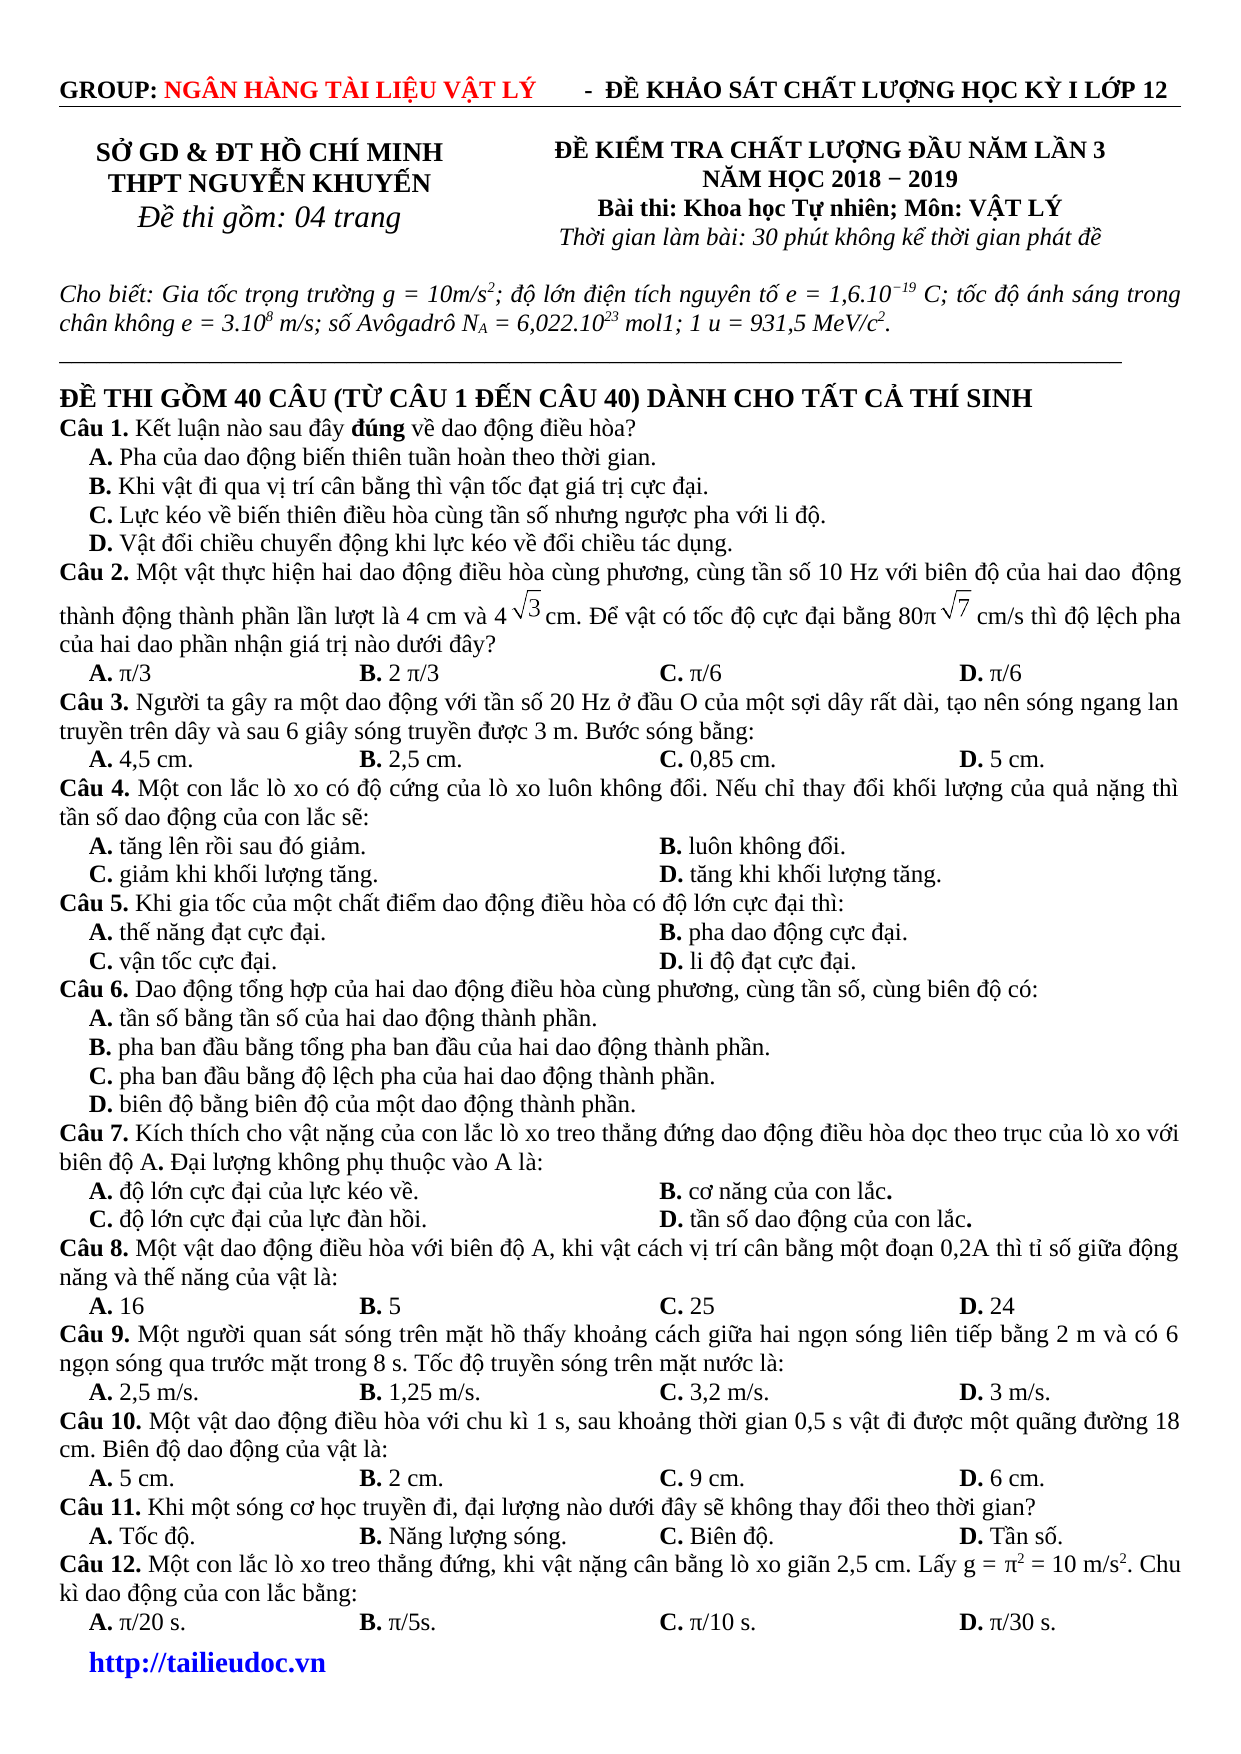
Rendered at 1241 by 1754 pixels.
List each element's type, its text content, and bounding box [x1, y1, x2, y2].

text A. π/20 s. B. π/5s. C. π/10 s. D. π/30 s. [59, 1607, 1181, 1636]
text Câu 6. Dao động tổng hợp của hai dao động điều hòa cùng phương, cùng tần số, cùng biên độ có: [59, 974, 1181, 1003]
text _____________________________________________________________________________________ [59, 337, 1181, 366]
text A. Tốc độ. B. Năng lượng sóng. C. Biên độ. D. Tần số. [59, 1521, 1181, 1549]
text Câu 10. Một vật dao động điều hòa với chu kì 1 s, sau khoảng thời gian 0,5 s vật đi được một quãng đường 18 cm. Biên độ dao động của vật là: [59, 1406, 1181, 1463]
text ĐỀ THI GỒM 40 CÂU (TỪ CÂU 1 ĐẾN CÂU 40) DÀNH CHO TẤT CẢ THÍ SINH [59, 382, 1181, 413]
text Cho biết: Gia tốc trọng trường g = 10m/s2; độ lớn điện tích nguyên tố e = 1,6.10−19 C; tốc độ ánh sáng trong chân không e = 3.108 m/s; số Avôgadrô NA = 6,022.1023 mol1; 1 u = 931,5 MeV/c2. [59, 279, 1181, 337]
table_header SỞ GD & ĐT HỒ CHÍ MINH THPT NGUYỄN KHUYẾN Đề thi gồm: 04 trang [48, 136, 491, 251]
text A. tần số bằng tần số của hai dao động thành phần. [59, 1003, 1181, 1032]
text A. Pha của dao động biến thiên tuần hoàn theo thời gian. [59, 442, 1181, 471]
text B. Khi vật đi qua vị trí cân bằng thì vận tốc đạt giá trị cực đại. [59, 471, 1181, 500]
text C. độ lớn cực đại của lực đàn hồi. D. tần số dao động của con lắc. [59, 1204, 1181, 1233]
text Câu 1. Kết luận nào sau đây đúng về dao động điều hòa? [59, 413, 1181, 442]
text A. 4,5 cm. B. 2,5 cm. C. 0,85 cm. D. 5 cm. [59, 744, 1181, 773]
text Câu 7. Kích thích cho vật nặng của con lắc lò xo treo thẳng đứng dao động điều hòa dọc theo trục của lò xo với biên độ A. Đại lượng không phụ thuộc vào A là: [59, 1118, 1181, 1176]
text Câu 3. Người ta gây ra một dao động với tần số 20 Hz ở đầu O của một sợi dây rất dài, tạo nên sóng ngang lan truyền trên dây và sau 6 giây sóng truyền được 3 m. Bước sóng bằng: [59, 687, 1181, 744]
text A. 5 cm. B. 2 cm. C. 9 cm. D. 6 cm. [59, 1463, 1181, 1492]
text Câu 11. Khi một sóng cơ học truyền đi, đại lượng nào dưới đây sẽ không thay đổi theo thời gian? [59, 1492, 1181, 1521]
table_header ĐỀ KIỂM TRA CHẤT LƯỢNG ĐẦU NĂM LẦN 3 NĂM HỌC 2018 − 2019 Bài thi: Khoa học Tự nhiên; Môn: VẬT LÝ Thời gian làm bài: 30 phút không kể thời gian phát đề [491, 136, 1169, 251]
text A. độ lớn cực đại của lực kéo về. B. cơ năng của con lắc. [59, 1176, 1181, 1204]
text B. pha ban đầu bằng tổng pha ban đầu của hai dao động thành phần. [59, 1032, 1181, 1061]
text Câu 12. Một con lắc lò xo treo thẳng đứng, khi vật nặng cân bằng lò xo giãn 2,5 cm. Lấy g = π2 = 10 m/s2. Chu kì dao động của con lắc bằng: [59, 1549, 1181, 1607]
text D. biên độ bằng biên độ của một dao động thành phần. [59, 1089, 1181, 1118]
text A. thế năng đạt cực đại. B. pha dao động cực đại. [59, 917, 1181, 946]
text Câu 4. Một con lắc lò xo có độ cứng của lò xo luôn không đổi. Nếu chỉ thay đổi khối lượng của quả nặng thì tần số dao động của con lắc sẽ: [59, 773, 1181, 831]
text C. Lực kéo về biến thiên điều hòa cùng tần số nhưng ngược pha với li độ. [59, 500, 1181, 528]
text C. pha ban đầu bằng độ lệch pha của hai dao động thành phần. [59, 1061, 1181, 1089]
text A. 2,5 m/s. B. 1,25 m/s. C. 3,2 m/s. D. 3 m/s. [59, 1377, 1181, 1406]
text A. tăng lên rồi sau đó giảm. B. luôn không đổi. [59, 831, 1181, 859]
text Câu 9. Một người quan sát sóng trên mặt hồ thấy khoảng cách giữa hai ngọn sóng liên tiếp bằng 2 m và có 6 ngọn sóng qua trước mặt trong 8 s. Tốc độ truyền sóng trên mặt nước là: [59, 1319, 1181, 1377]
text Câu 5. Khi gia tốc của một chất điểm dao động điều hòa có độ lớn cực đại thì: [59, 888, 1181, 917]
text Câu 2. Một vật thực hiện hai dao động điều hòa cùng phương, cùng tần số 10 Hz với biên độ của hai dao động thành động thành phần lần lượt là 4 cm và 4cm. Để vật có tốc độ cực đại bằng 80πcm/s thì độ lệch pha của hai dao phần nhận giá trị nào dưới đây? [59, 557, 1181, 658]
text A. 16 B. 5 C. 25 D. 24 [59, 1291, 1181, 1319]
text C. vận tốc cực đại. D. li độ đạt cực đại. [59, 946, 1181, 974]
text C. giảm khi khối lượng tăng. D. tăng khi khối lượng tăng. [59, 859, 1181, 888]
text D. Vật đổi chiều chuyển động khi lực kéo về đổi chiều tác dụng. [59, 528, 1181, 557]
text Câu 8. Một vật dao động điều hòa với biên độ A, khi vật cách vị trí cân bằng một đoạn 0,2A thì tỉ số giữa động năng và thế năng của vật là: [59, 1233, 1181, 1291]
text A. π/3 B. 2 π/3 C. π/6 D. π/6 [59, 658, 1181, 687]
